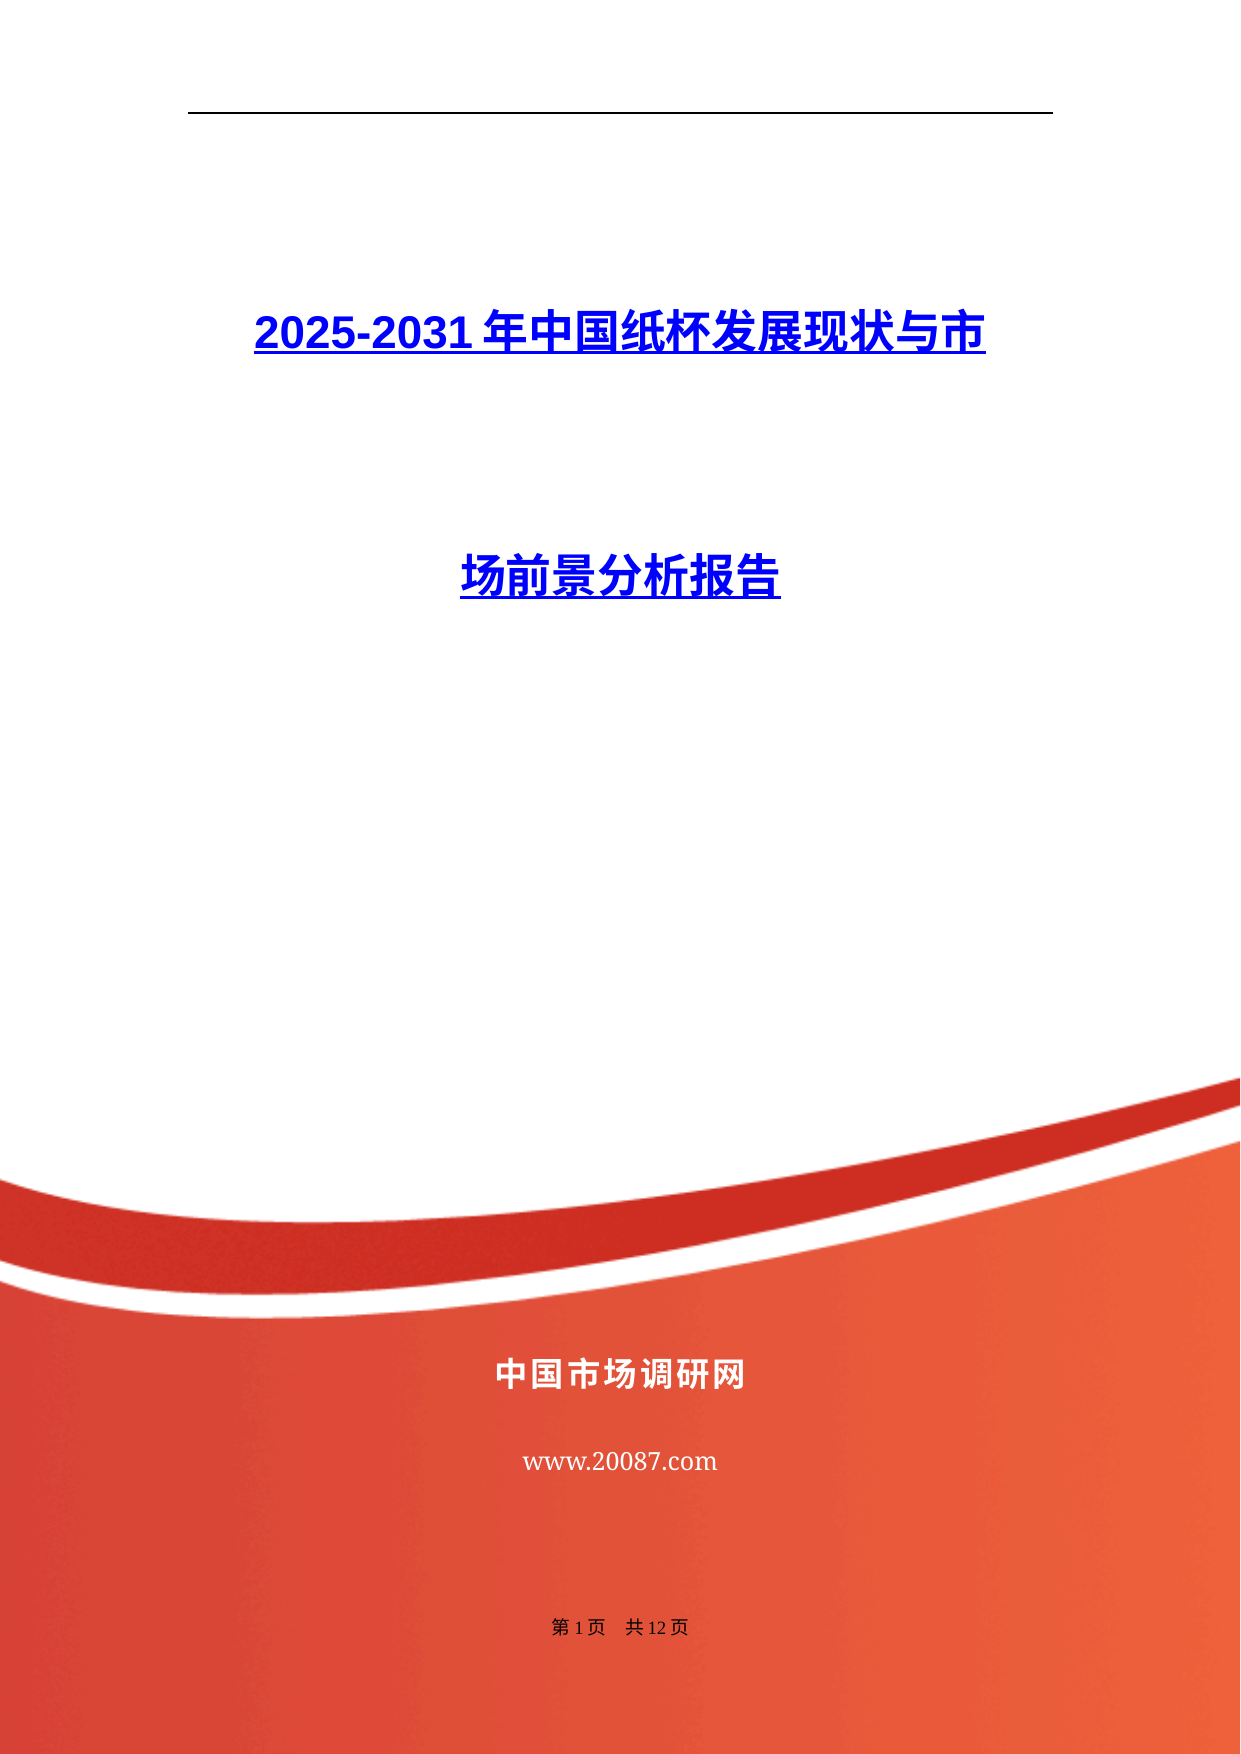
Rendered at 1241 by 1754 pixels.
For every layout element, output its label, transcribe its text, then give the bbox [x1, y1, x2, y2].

table_header 2025-2031年中国纸杯发展现状与市场前景分析报告 [188, 207, 1053, 773]
text www.20087.com [187, 1428, 1053, 1493]
picture [0, 1006, 1241, 1754]
subtitle 中国市场调研网 [187, 1339, 1053, 1404]
